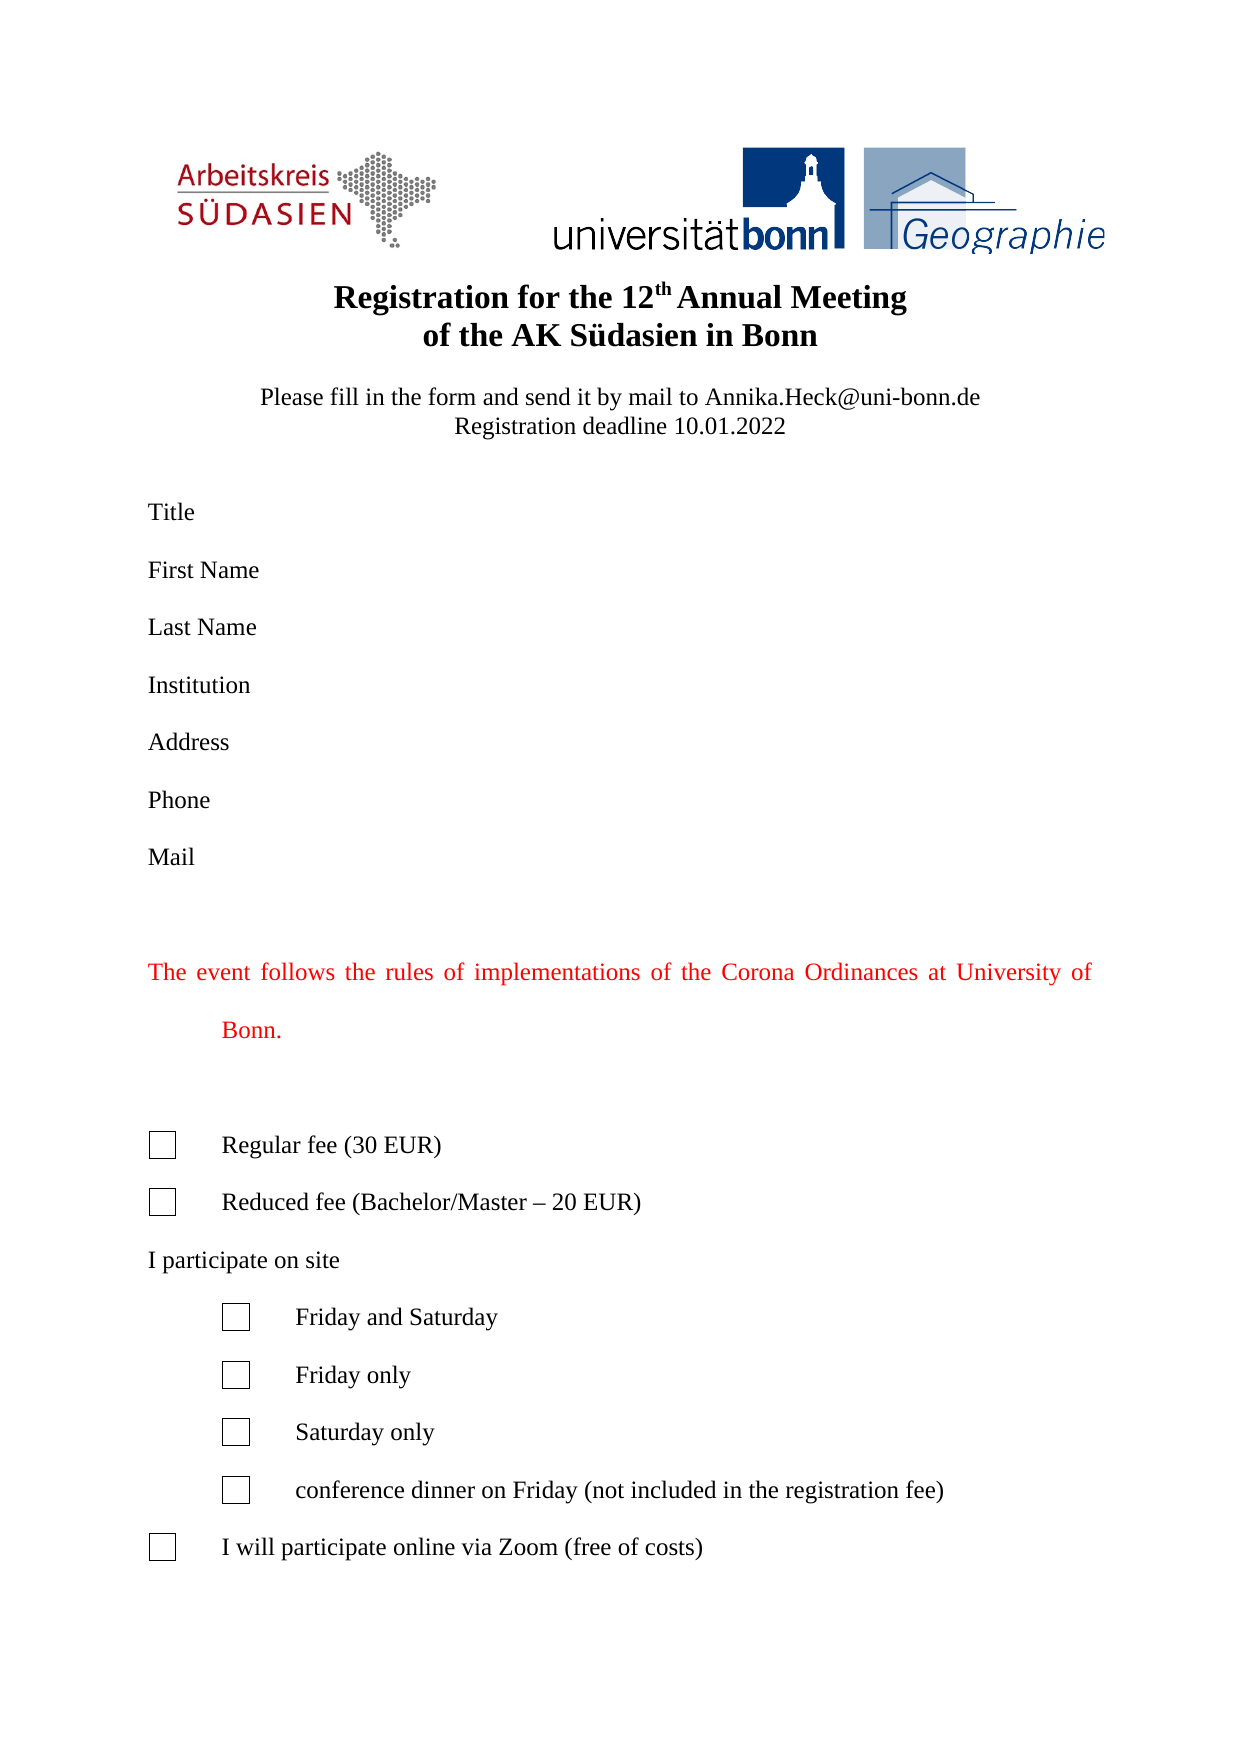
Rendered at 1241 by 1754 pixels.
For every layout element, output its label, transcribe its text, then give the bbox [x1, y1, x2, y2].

text Address [148, 727, 1093, 756]
text Mail [148, 842, 1093, 871]
text Last Name [148, 612, 1093, 641]
text Friday only [148, 1360, 1093, 1389]
text The event follows the rules of implementations of the Corona Ordinances at University of Bonn. [148, 957, 1093, 1044]
text Phone [148, 785, 1093, 814]
text I participate on site [148, 1245, 1093, 1274]
text Institution [148, 670, 1093, 699]
text I will participate online via Zoom (free of costs) [148, 1532, 1093, 1561]
picture [554, 147, 1104, 254]
text Friday and Saturday [148, 1302, 1093, 1331]
text Regular fee (30 EUR) [148, 1130, 1093, 1159]
text Saturday only [148, 1417, 1093, 1446]
text Please fill in the form and send it by mail to Annika.Heck@uni-bonn.de [148, 382, 1093, 411]
text First Name [148, 555, 1093, 584]
text Registration for the 12th Annual Meeting [148, 277, 1093, 315]
text conference dinner on Friday (not included in the registration fee) [148, 1475, 1093, 1504]
picture [172, 147, 437, 250]
text Title [148, 497, 1093, 526]
text of the AK Südasien in Bonn [148, 315, 1093, 354]
text Reduced fee (Bachelor/Master – 20 EUR) [148, 1187, 1093, 1216]
text Registration deadline 10.01.2022 [148, 411, 1093, 440]
